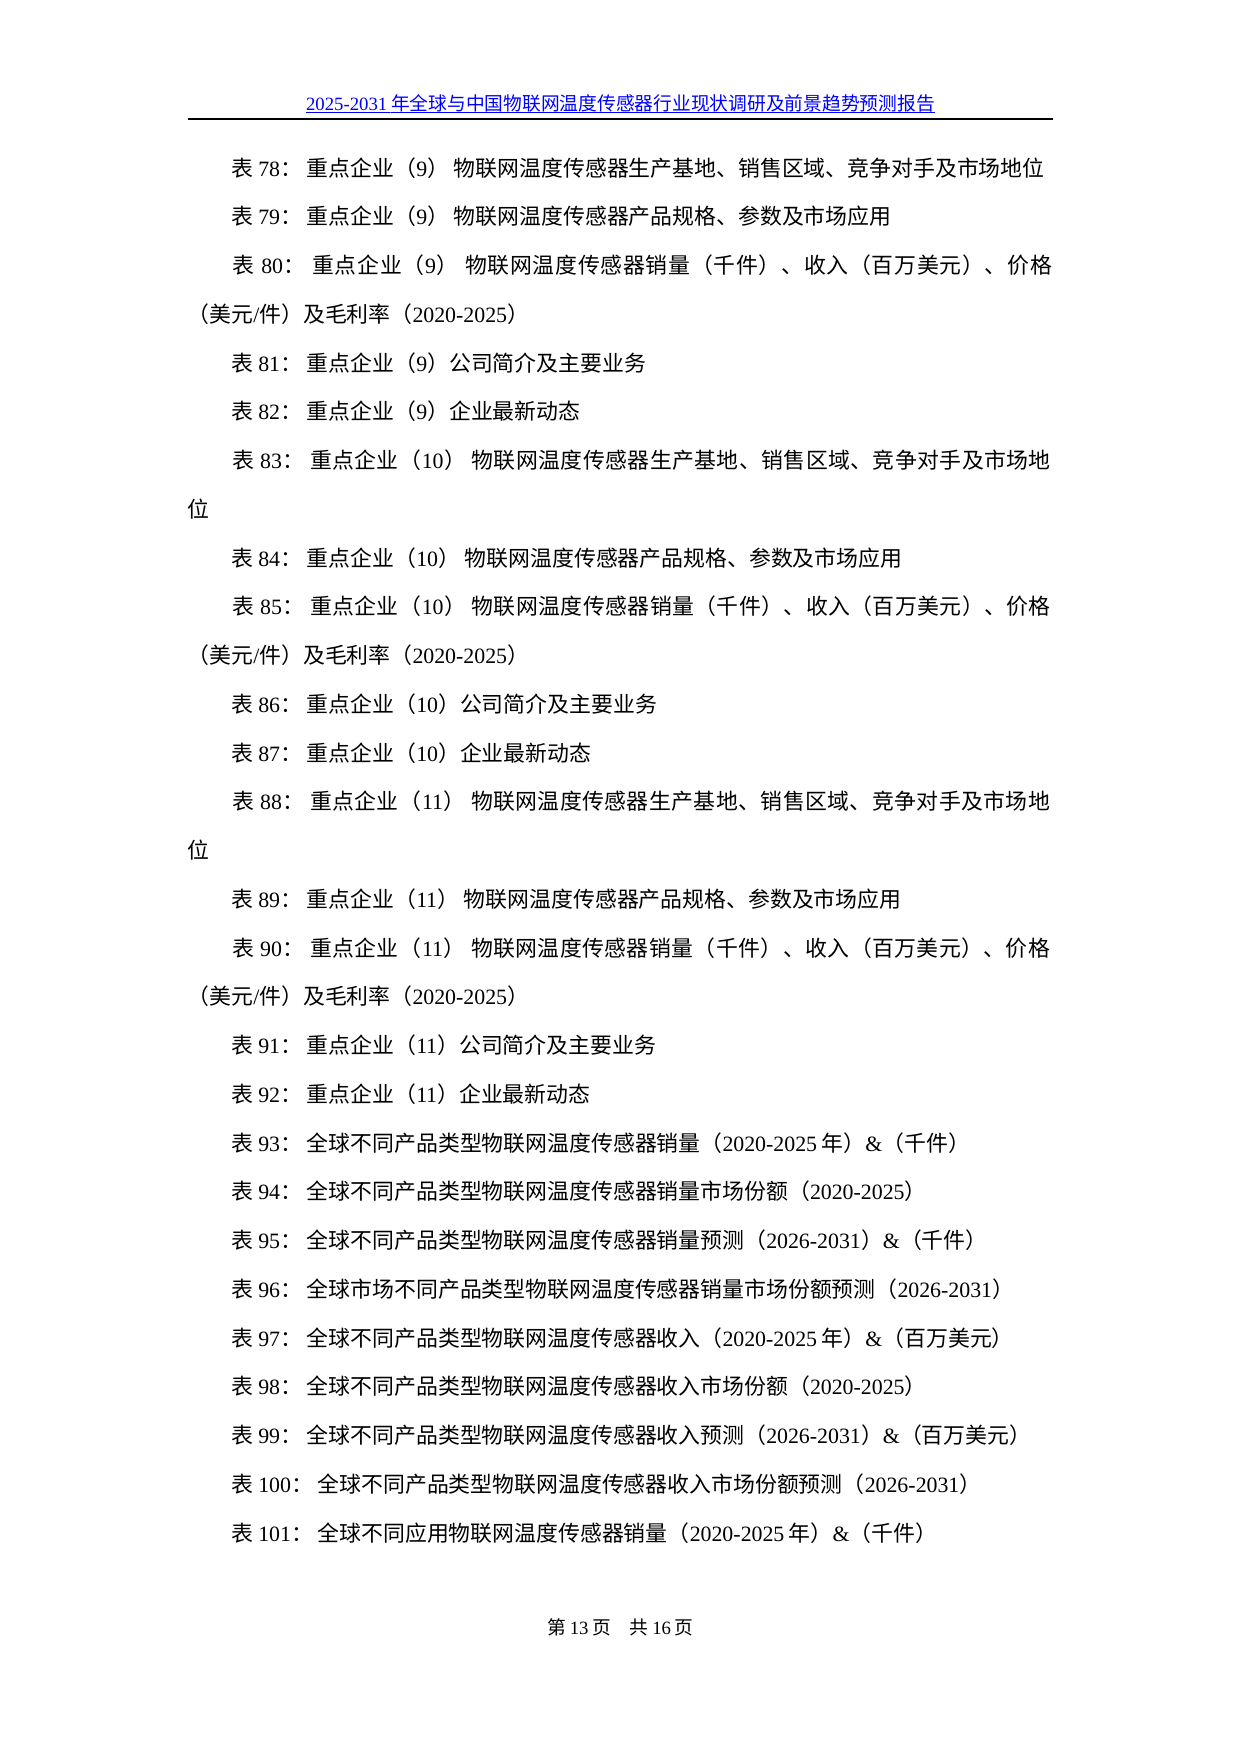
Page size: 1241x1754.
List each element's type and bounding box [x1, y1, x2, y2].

text [187, 150, 1053, 1548]
